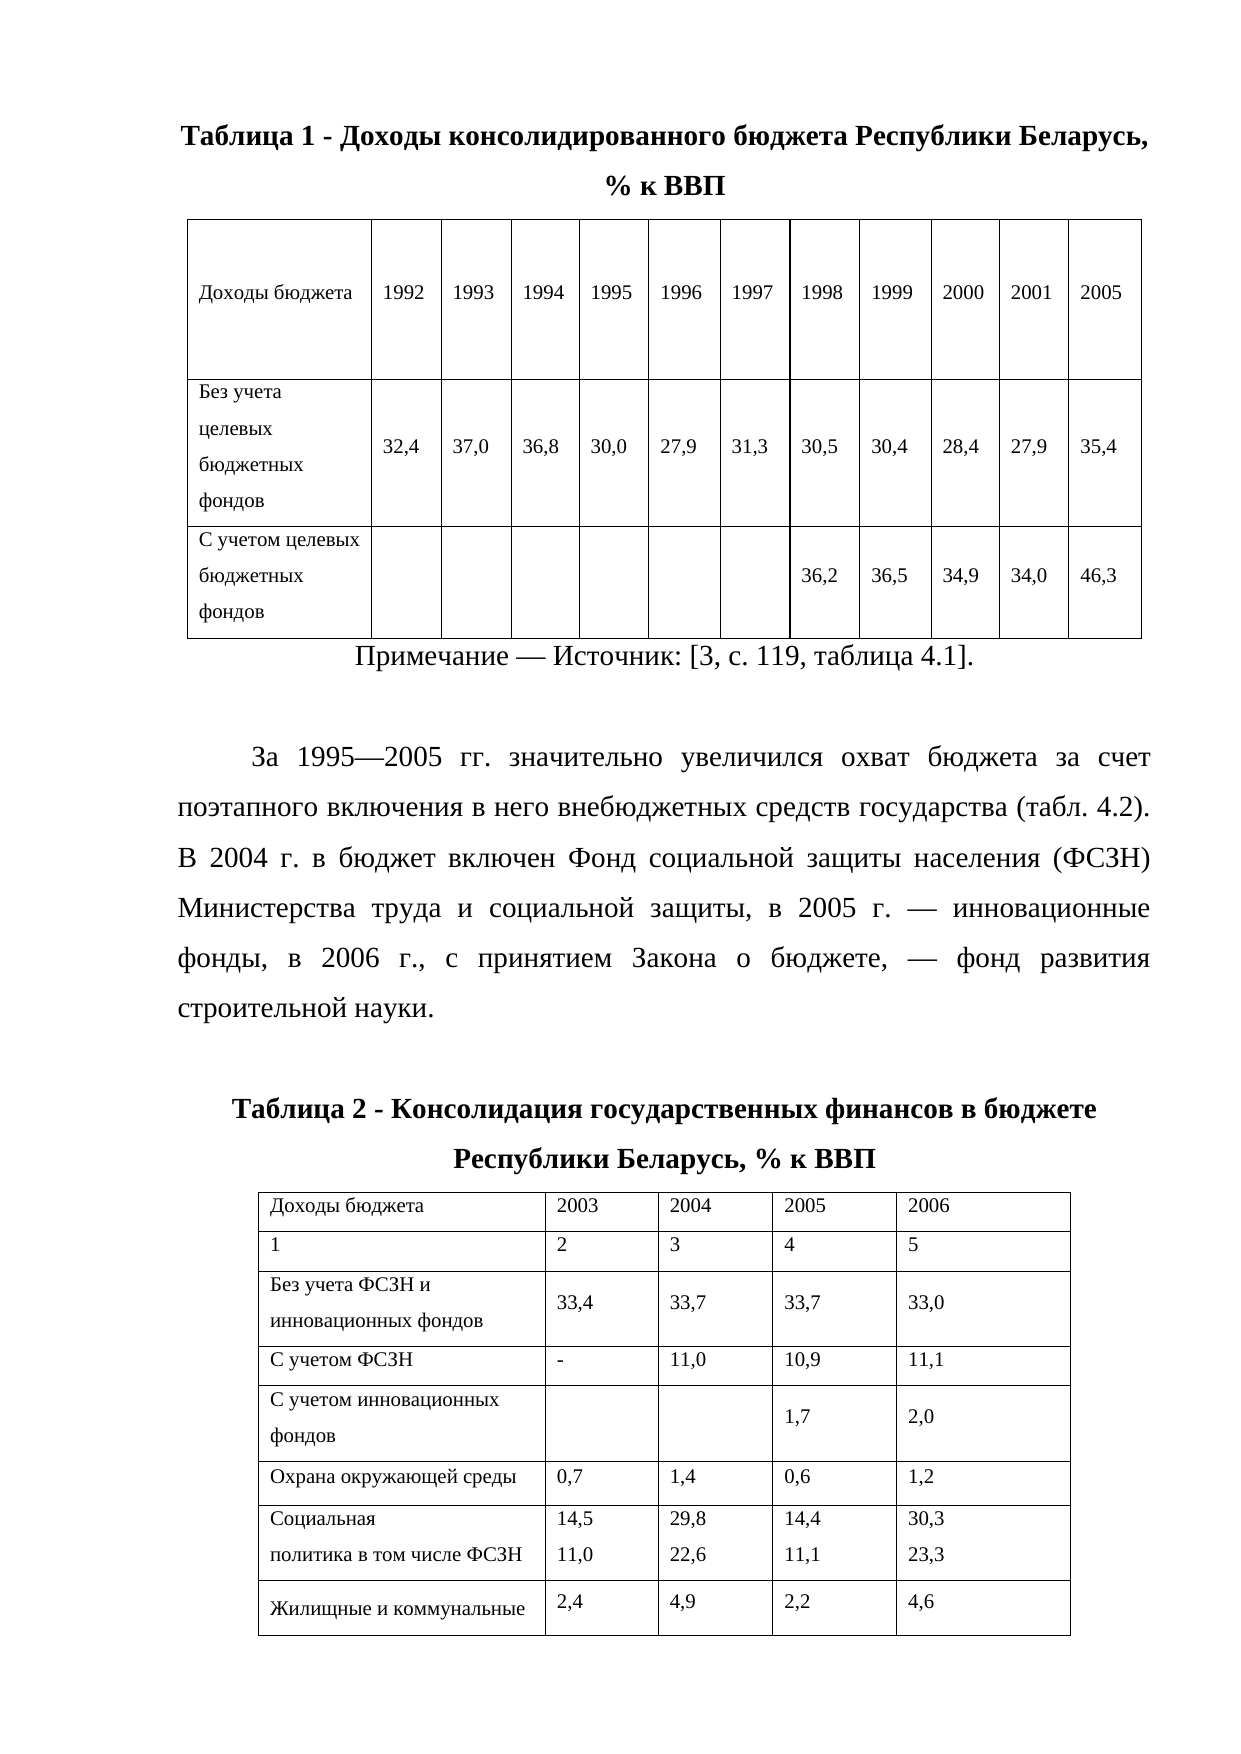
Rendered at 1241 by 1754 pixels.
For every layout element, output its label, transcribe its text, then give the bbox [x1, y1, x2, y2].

table_cell 0,6 [773, 1462, 896, 1504]
text За 1995—2005 гг. значительно увеличился охват бюджета за счет поэтапного включения в него внебюджетных средств государства (табл. 4.2). В 2004 г. в бюджет включен Фонд социальной защиты населения (ФСЗН) Министерства труда и социальной защиты, в 2005 г. — инновационные фонды, в 2006 г., с принятием Закона о бюджете, — фонд развития строительной науки. [177, 739, 1152, 1024]
table_cell Без учета целевых бюджетных фондов [188, 380, 371, 526]
table_cell Охрана окружающей среды [259, 1462, 545, 1504]
table_cell 37,0 [442, 380, 511, 526]
table_cell 11,0 [659, 1347, 772, 1385]
table_cell Без учета ФСЗН и инновационных фондов [259, 1272, 545, 1346]
table_cell 5 [897, 1232, 1070, 1271]
table_cell [442, 527, 511, 637]
table_header 2005 [1069, 220, 1141, 378]
table_header 2004 [659, 1193, 772, 1231]
table_cell 30,5 [791, 380, 859, 526]
table_header 2005 [773, 1193, 896, 1231]
table_cell 2,2 [773, 1581, 896, 1635]
table_cell 11,1 [897, 1347, 1070, 1385]
table_cell С учетом инновационных фондов [259, 1386, 545, 1461]
table_cell 14,5 11,0 [546, 1506, 658, 1580]
table_header Доходы бюджета [259, 1193, 545, 1231]
table_cell 46,3 [1069, 527, 1141, 637]
table_header 2003 [546, 1193, 658, 1231]
table_header 1996 [649, 220, 720, 378]
table_cell С учетом целевых бюджетных фондов [188, 527, 371, 637]
text Примечание ― Источник: [3, с. 119, таблица 4.1]. [177, 638, 1152, 672]
table_cell 28,4 [932, 380, 999, 526]
table_header Доходы бюджета [188, 220, 371, 378]
table_cell 14,4 11,1 [773, 1506, 896, 1580]
table_cell [649, 527, 720, 637]
table_cell [372, 527, 441, 637]
table_cell 2 [546, 1232, 658, 1271]
table_cell 33,7 [773, 1272, 896, 1346]
table_header 2001 [1000, 220, 1068, 378]
table_cell [512, 527, 579, 637]
table_cell 3 [659, 1232, 772, 1271]
table_header 1998 [791, 220, 859, 378]
table_cell [721, 527, 789, 637]
text Таблица 2 - Консолидация государственных финансов в бюджете Республики Беларусь, % к ВВП [177, 1091, 1152, 1175]
table_cell [546, 1386, 658, 1461]
table_cell 30,4 [860, 380, 931, 526]
table_cell 36,5 [860, 527, 931, 637]
table_cell С учетом ФСЗН [259, 1347, 545, 1385]
table_cell 4 [773, 1232, 896, 1271]
table_header 1992 [372, 220, 441, 378]
table_cell 4,6 [897, 1581, 1070, 1635]
text Таблица 1 - Доходы консолидированного бюджета Республики Беларусь, % к ВВП [177, 118, 1152, 202]
table_cell 33,7 [659, 1272, 772, 1346]
table_cell 33,0 [897, 1272, 1070, 1346]
table_cell 0,7 [546, 1462, 658, 1504]
table_cell 31,3 [721, 380, 789, 526]
table_cell 27,9 [649, 380, 720, 526]
table_header 2000 [932, 220, 999, 378]
table_cell 2,4 [546, 1581, 658, 1635]
table_cell 35,4 [1069, 380, 1141, 526]
table_cell 32,4 [372, 380, 441, 526]
table_cell 30,0 [580, 380, 648, 526]
table_header 1993 [442, 220, 511, 378]
table_cell 10,9 [773, 1347, 896, 1385]
table_cell 34,9 [932, 527, 999, 637]
table_cell 36,2 [791, 527, 859, 637]
table_cell - [546, 1347, 658, 1385]
table_header 1999 [860, 220, 931, 378]
table_cell 1,4 [659, 1462, 772, 1504]
table_cell [659, 1386, 772, 1461]
table_cell 4,9 [659, 1581, 772, 1635]
table_cell 27,9 [1000, 380, 1068, 526]
table_cell 30,3 23,3 [897, 1506, 1070, 1580]
table_cell 1,2 [897, 1462, 1070, 1504]
table_cell 1,7 [773, 1386, 896, 1461]
table_cell 34,0 [1000, 527, 1068, 637]
table_cell 36,8 [512, 380, 579, 526]
table_header 1997 [721, 220, 789, 378]
table_cell 33,4 [546, 1272, 658, 1346]
table_header 1995 [580, 220, 648, 378]
table_cell Социальная политика в том числе ФСЗН [259, 1506, 545, 1580]
table_cell 1 [259, 1232, 545, 1271]
table_cell 2,0 [897, 1386, 1070, 1461]
table_cell [580, 527, 648, 637]
table_header 1994 [512, 220, 579, 378]
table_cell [259, 1581, 545, 1635]
table_header 2006 [897, 1193, 1070, 1231]
table_cell 29,8 22,6 [659, 1506, 772, 1580]
